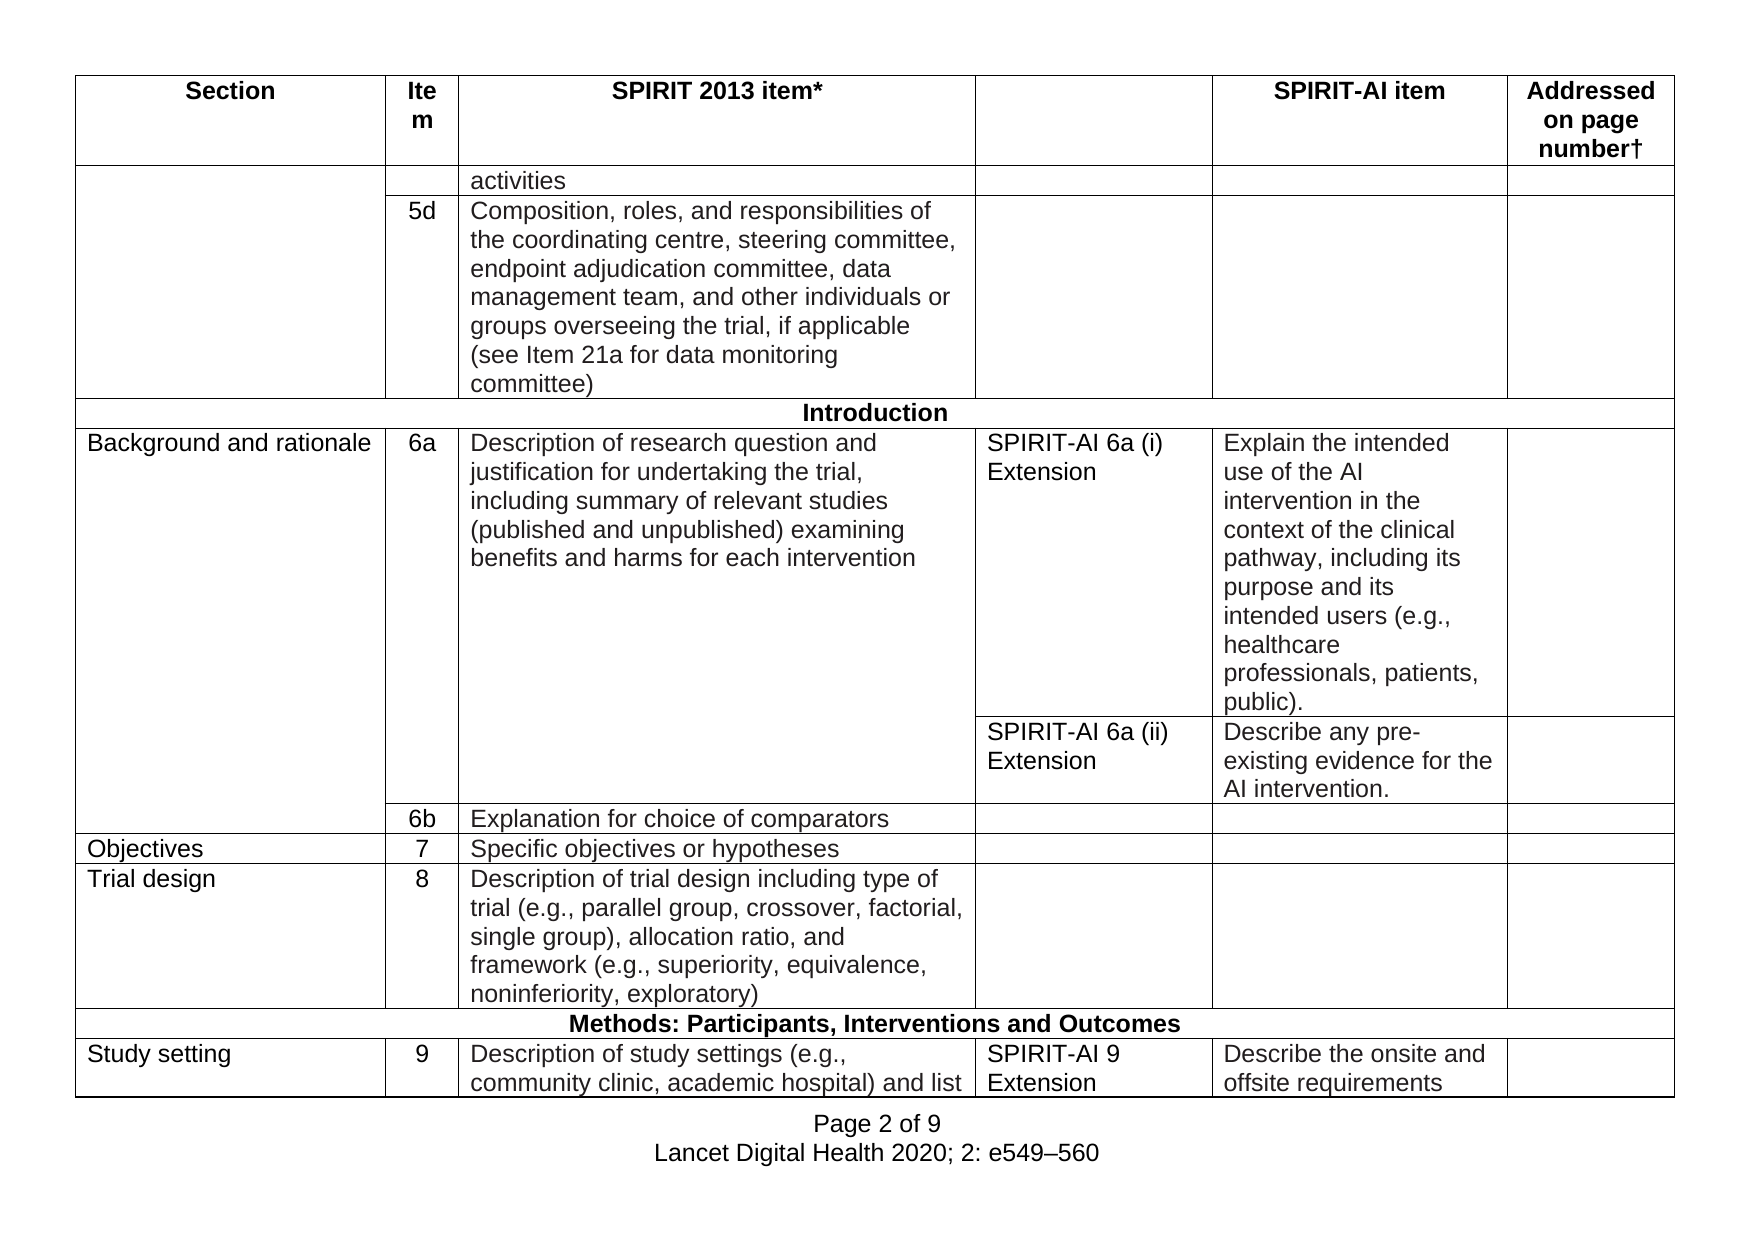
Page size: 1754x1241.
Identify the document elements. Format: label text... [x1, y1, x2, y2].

table_cell [1508, 834, 1674, 863]
table_cell Description of research question and justification for undertaking the trial, including summary of relevant studies (published and unpublished) examining benefits and harms for each intervention [459, 429, 975, 803]
table_cell 6a [386, 429, 458, 803]
table_header Section [76, 76, 385, 165]
table_cell Introduction [76, 399, 1674, 427]
table_cell [1508, 196, 1674, 397]
table_cell [1213, 834, 1507, 863]
table_cell Explain the intended use of the AI intervention in the context of the clinical pathway, including its purpose and its intended users (e.g., healthcare professionals, patients, public). [1213, 429, 1507, 716]
table_cell [1213, 196, 1507, 397]
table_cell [1213, 1039, 1507, 1096]
table_cell [1508, 429, 1674, 716]
table_cell [1213, 804, 1507, 833]
table_cell Methods: Participants, Interventions and Outcomes [76, 1009, 1674, 1038]
table_cell Specific objectives or hypotheses [459, 834, 975, 863]
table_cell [459, 1039, 975, 1096]
table_cell 5c [386, 166, 458, 195]
table_cell 5d [386, 196, 458, 397]
table_cell [1213, 864, 1507, 1008]
table_cell Description of trial design including type of trial (e.g., parallel group, crossover, factorial, single group), allocation ratio, and framework (e.g., superiority, equivalence, noninferiority, exploratory) [459, 864, 975, 1008]
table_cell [459, 166, 975, 195]
table_cell 7 [386, 834, 458, 863]
table_cell Trial design [76, 864, 385, 1008]
table_cell Describe any pre-existing evidence for the AI intervention. [1213, 717, 1507, 803]
table_cell Explanation for choice of comparators [459, 804, 975, 833]
table_cell Composition, roles, and responsibilities of the coordinating centre, steering committee, endpoint adjudication committee, data management team, and other individuals or groups overseeing the trial, if applicable (see Item 21a for data monitoring committee) [459, 196, 975, 397]
table_cell [1213, 166, 1507, 195]
table_header Item [386, 76, 458, 165]
table_cell 8 [386, 864, 458, 1008]
table_cell [1508, 1039, 1674, 1096]
table_cell [1508, 804, 1674, 833]
table_cell 9 [386, 1039, 458, 1096]
table_cell SPIRIT-AI 9 Extension [976, 1039, 1212, 1096]
table_cell [976, 804, 1212, 833]
table_cell Background and rationale [76, 429, 385, 833]
table_cell [1508, 864, 1674, 1008]
table_cell Objectives [76, 834, 385, 863]
table_cell 6b [386, 804, 458, 833]
table_header [976, 76, 1212, 165]
table_header SPIRIT-AI item [1213, 76, 1507, 165]
table_cell [976, 864, 1212, 1008]
table_cell [1508, 166, 1674, 195]
table_header SPIRIT 2013 item* [459, 76, 975, 165]
table_cell [1508, 717, 1674, 803]
table_cell [976, 166, 1212, 195]
table_header Addressed on page number† [1508, 76, 1674, 165]
table_cell Study setting [76, 1039, 385, 1096]
table_cell [976, 196, 1212, 397]
table_cell SPIRIT-AI 6a (i) Extension [976, 429, 1212, 716]
table_cell [976, 834, 1212, 863]
table_cell SPIRIT-AI 6a (ii) Extension [976, 717, 1212, 803]
